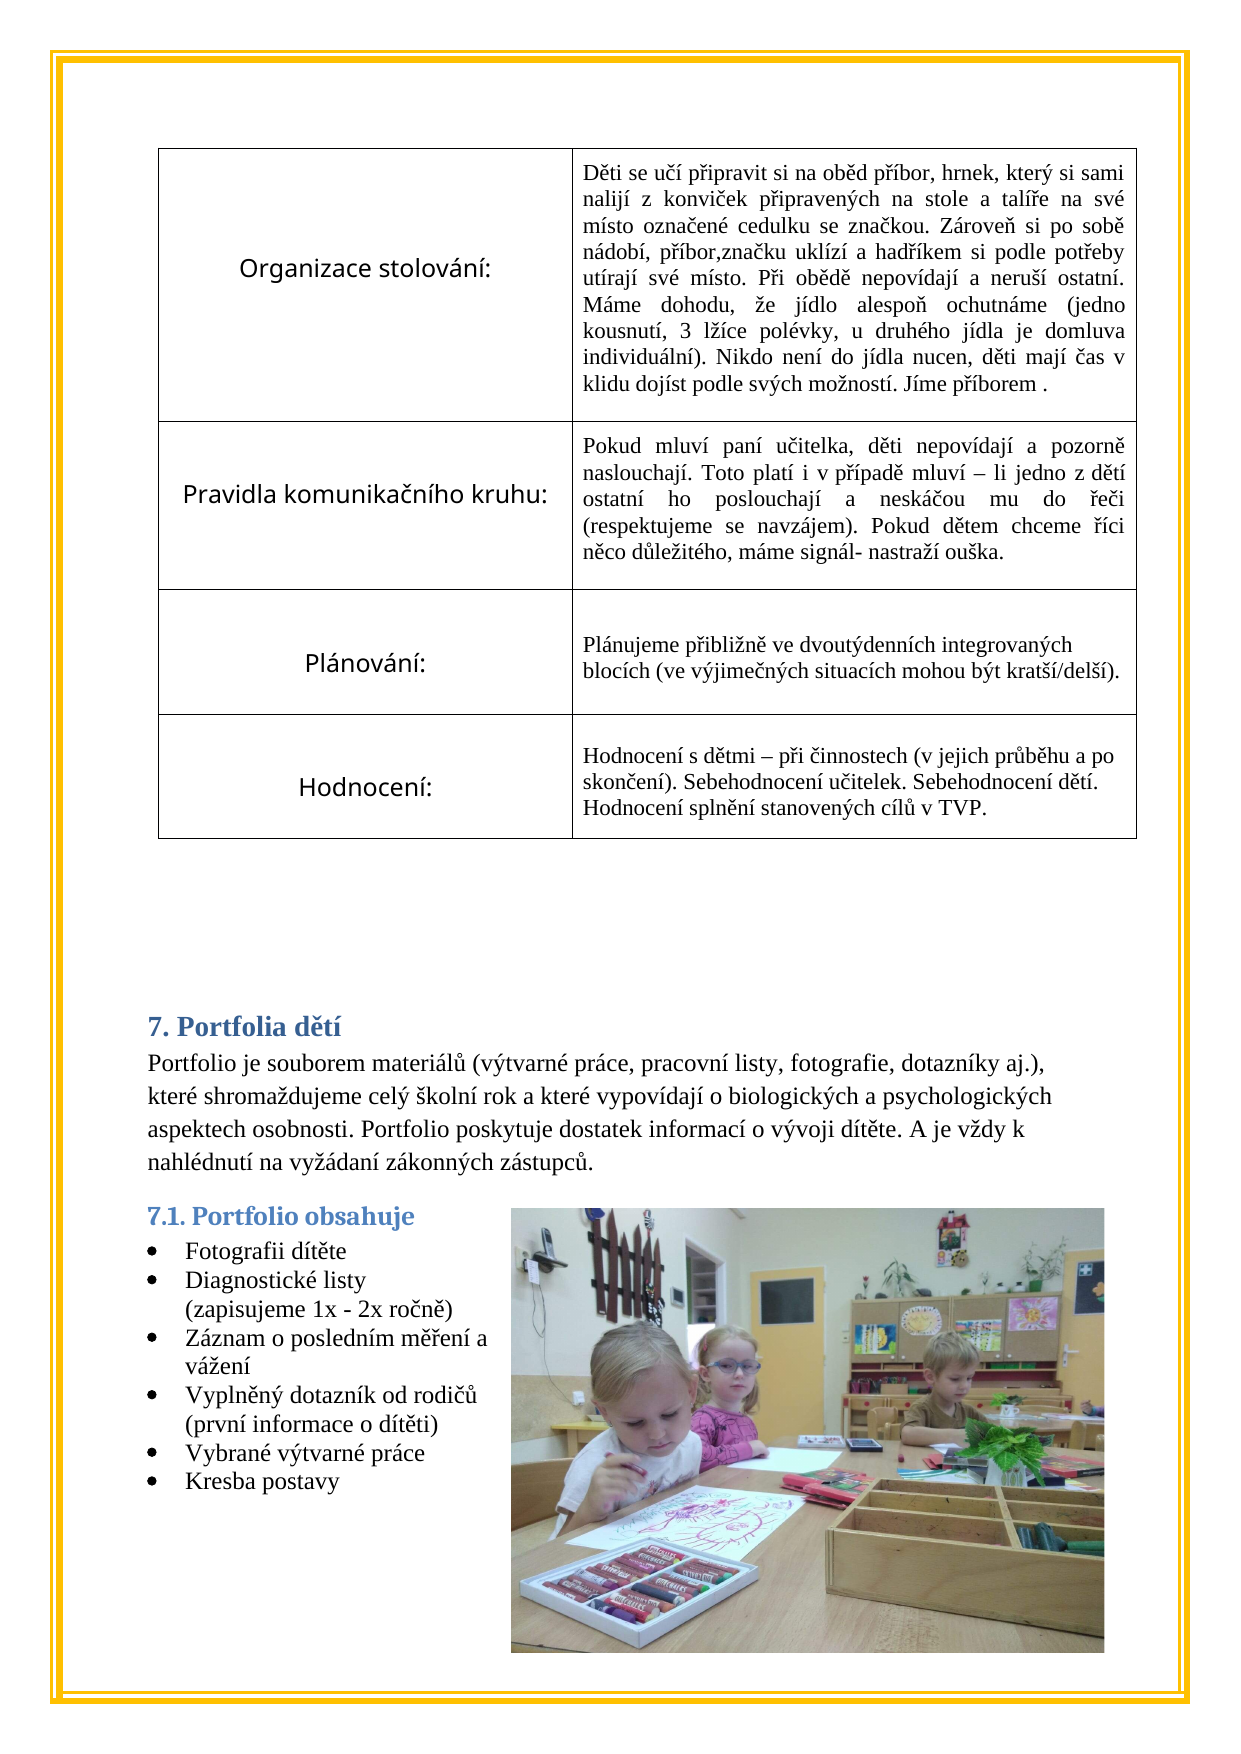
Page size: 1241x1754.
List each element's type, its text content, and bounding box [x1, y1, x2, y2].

list Vyplněný dotazník od rodičů (první informace o dítěti) [147, 1380, 511, 1438]
text 7.1. Portfolio obsahuje [147, 1201, 1093, 1232]
list Kresba postavy [147, 1466, 511, 1495]
table_cell Plánování: [159, 590, 572, 713]
list Fotografii dítěte [147, 1236, 511, 1265]
picture [511, 1208, 1104, 1653]
table_cell Organizace stolování: [159, 149, 572, 421]
list Vybrané výtvarné práce [147, 1438, 511, 1466]
list Diagnostické listy (zapisujeme 1x - 2x ročně) [147, 1265, 511, 1323]
table_cell Pravidla komunikačního kruhu: [159, 422, 572, 589]
text Portfolio je souborem materiálů (výtvarné práce, pracovní listy, fotografie, dotazníky aj.), které shromaždujeme celý školní rok a které vypovídají o biologických a psychologických aspektech osobnosti. Portfolio poskytuje dostatek informací o vývoji dítěte. A je vždy k nahlédnutí na vyžádaní zákonných zástupců. [147, 1048, 1093, 1176]
table_cell Děti se učí připravit si na oběd příbor, hrnek, který si sami nalijí z konviček připravených na stole a talíře na své místo označené cedulku se značkou. Zároveň si po sobě nádobí, příbor,značku uklízí a hadříkem si podle potřeby utírají své místo. Při obědě nepovídají a neruší ostatní. Máme dohodu, že jídlo alespoň ochutnáme (jedno kousnutí, 3 lžíce polévky, u druhého jídla je domluva individuální). Nikdo není do jídla nucen, děti mají čas v klidu dojíst podle svých možností. Jíme příborem . [573, 149, 1136, 421]
table_cell Hodnocení s dětmi – při činnostech (v jejich průběhu a po skončení). Sebehodnocení učitelek. Sebehodnocení dětí. Hodnocení splnění stanovených cílů v TVP. [573, 715, 1136, 837]
table_cell Hodnocení: [159, 715, 572, 837]
table_cell Plánujeme přibližně ve dvoutýdenních integrovaných blocích (ve výjimečných situacích mohou být kratší/delší). [573, 590, 1136, 713]
text 7. Portfolia dětí [147, 1009, 1093, 1043]
table_cell Pokud mluví paní učitelka, děti nepovídají a pozorně naslouchají. Toto platí i v případě mluví – li jedno z dětí ostatní ho poslouchají a neskáčou mu do řeči (respektujeme se navzájem). Pokud dětem chceme říci něco důležitého, máme signál- nastraží ouška. [573, 422, 1136, 589]
list Záznam o posledním měření a vážení [147, 1323, 511, 1380]
